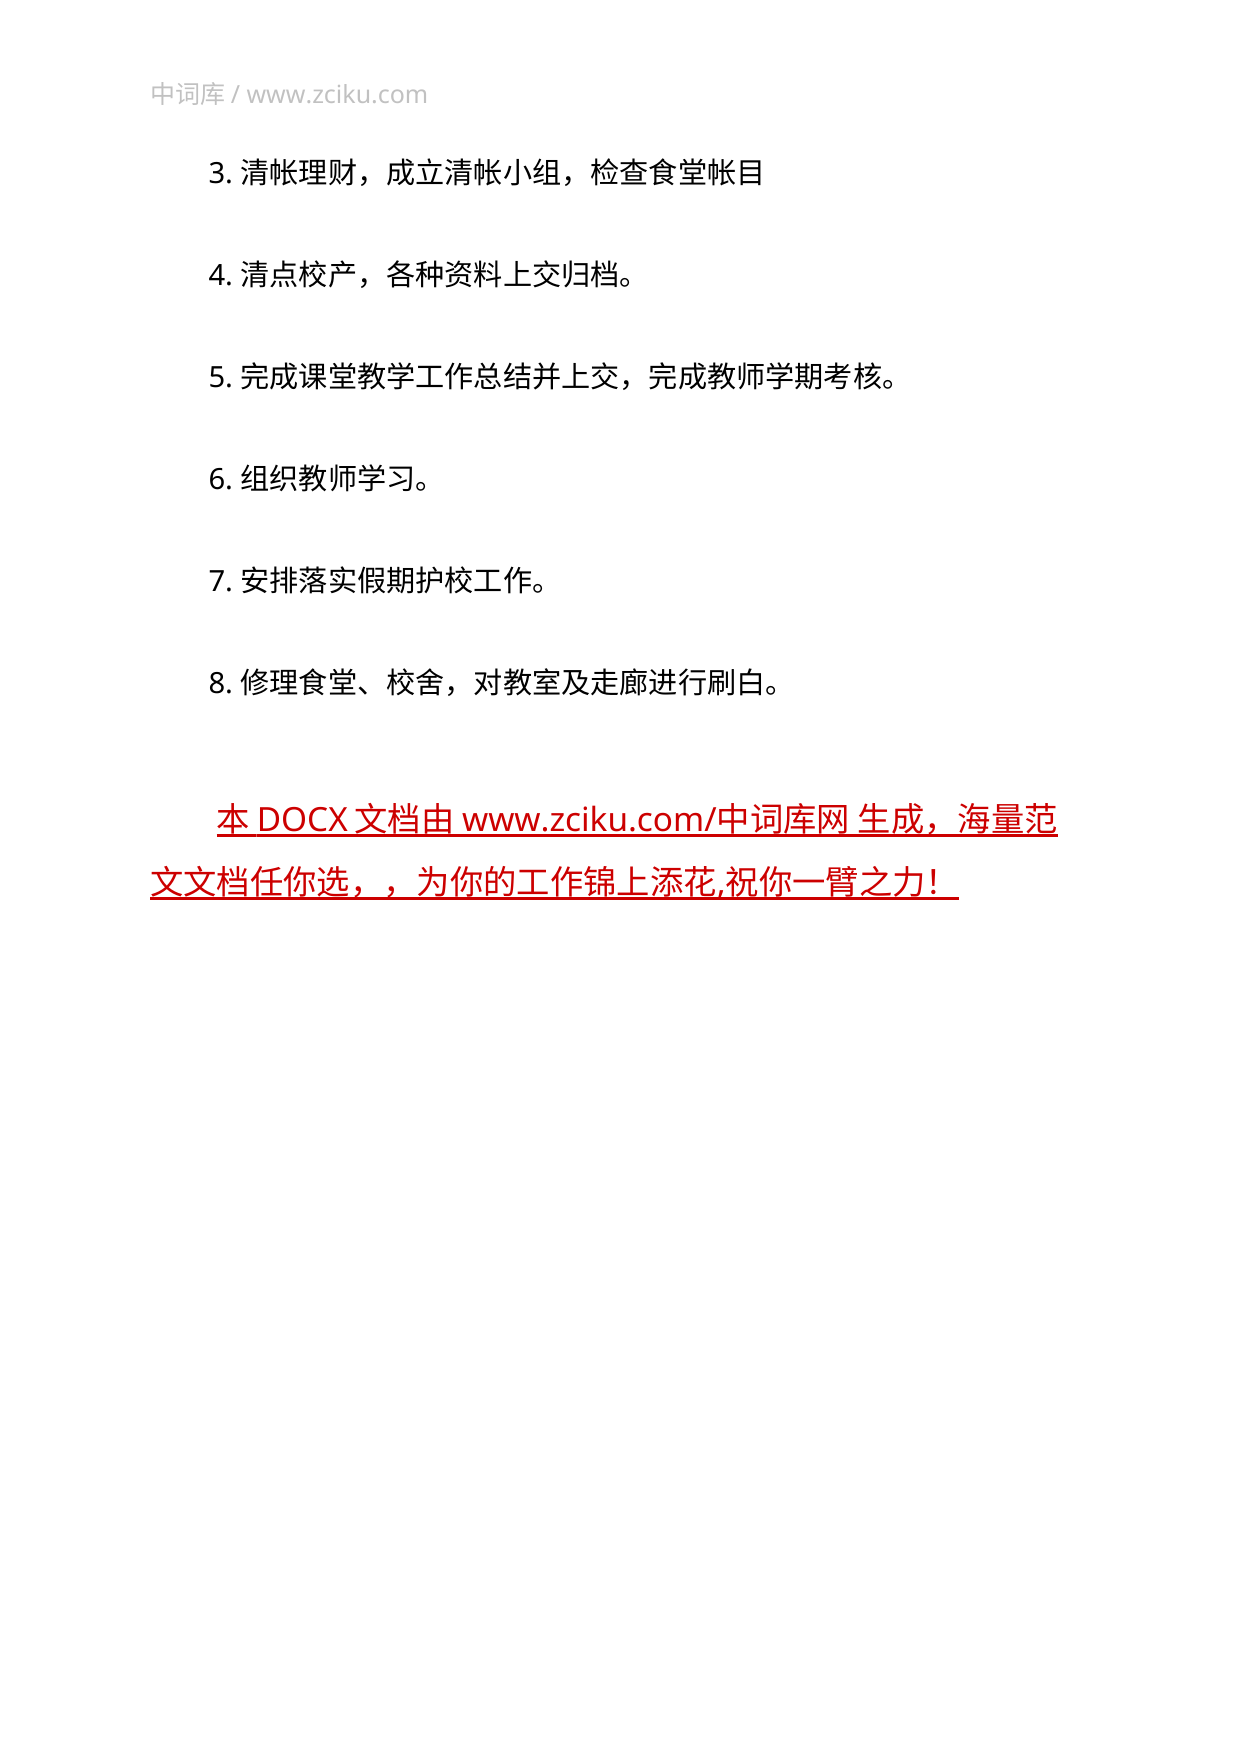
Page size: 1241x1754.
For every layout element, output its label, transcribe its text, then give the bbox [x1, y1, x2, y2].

text 4. 清点校产，各种资料上交归档。 [150, 252, 1090, 294]
text 本DOCX文档由 www.zciku.com/中词库网 生成，海量范文文档任你选，，为你的工作锦上添花,祝你一臂之力！ [150, 793, 1090, 904]
text 7. 安排落实假期护校工作。 [150, 558, 1090, 600]
text 3. 清帐理财，成立清帐小组，检查食堂帐目 [150, 150, 1090, 192]
text 8. 修理食堂、校舍，对教室及走廊进行刷白。 [150, 660, 1090, 702]
text 5. 完成课堂教学工作总结并上交，完成教师学期考核。 [150, 354, 1090, 396]
text 6. 组织教师学习。 [150, 456, 1090, 498]
